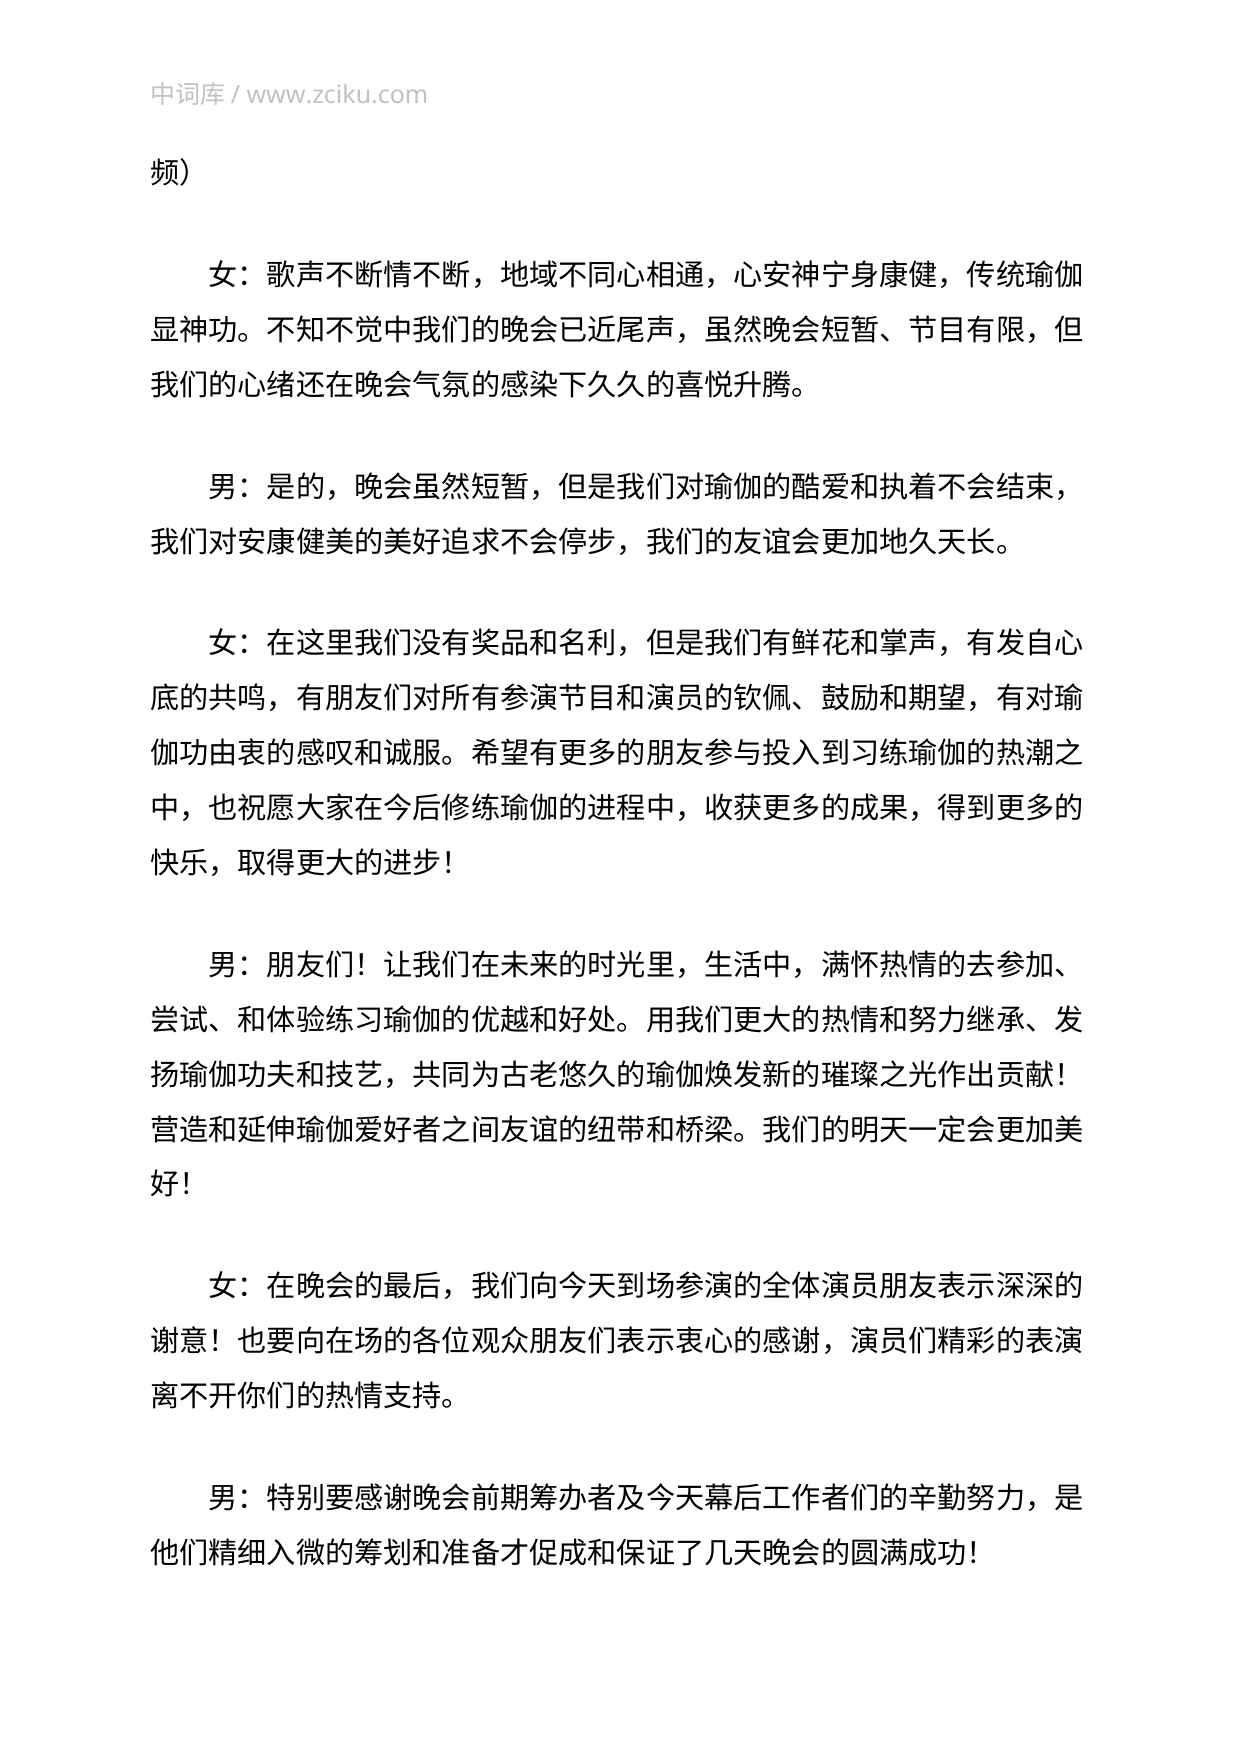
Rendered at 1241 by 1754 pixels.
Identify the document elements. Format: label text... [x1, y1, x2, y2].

text 男：是的，晚会虽然短暂，但是我们对瑜伽的酷爱和执着不会结束，我们对安康健美的美好追求不会停步，我们的友谊会更加地久天长。 [150, 463, 1090, 561]
text 女：在晚会的最后，我们向今天到场参演的全体演员朋友表示深深的谢意！也要向在场的各位观众朋友们表示衷心的感谢，演员们精彩的表演离不开你们的热情支持。 [150, 1263, 1090, 1415]
text 男：特别要感谢晚会前期筹办者及今天幕后工作者们的辛勤努力，是他们精细入微的筹划和准备才促成和保证了几天晚会的圆满成功！ [150, 1474, 1090, 1571]
text 女：在这里我们没有奖品和名利，但是我们有鲜花和掌声，有发自心底的共鸣，有朋友们对所有参演节目和演员的钦佩、鼓励和期望，有对瑜伽功由衷的感叹和诚服。希望有更多的朋友参与投入到习练瑜伽的热潮之中，也祝愿大家在今后修练瑜伽的进程中，收获更多的成果，得到更多的快乐，取得更大的进步！ [150, 620, 1090, 882]
text 男：朋友们！让我们在未来的时光里，生活中，满怀热情的去参加、尝试、和体验练习瑜伽的优越和好处。用我们更大的热情和努力继承、发扬瑜伽功夫和技艺，共同为古老悠久的瑜伽焕发新的璀璨之光作出贡献！营造和延伸瑜伽爱好者之间友谊的纽带和桥梁。我们的明天一定会更加美好！ [150, 941, 1090, 1203]
text 女：歌声不断情不断，地域不同心相通，心安神宁身康健，传统瑜伽显神功。不知不觉中我们的晚会已近尾声，虽然晚会短暂、节目有限，但我们的心绪还在晚会气氛的感染下久久的喜悦升腾。 [150, 252, 1090, 404]
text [150, 150, 1090, 192]
